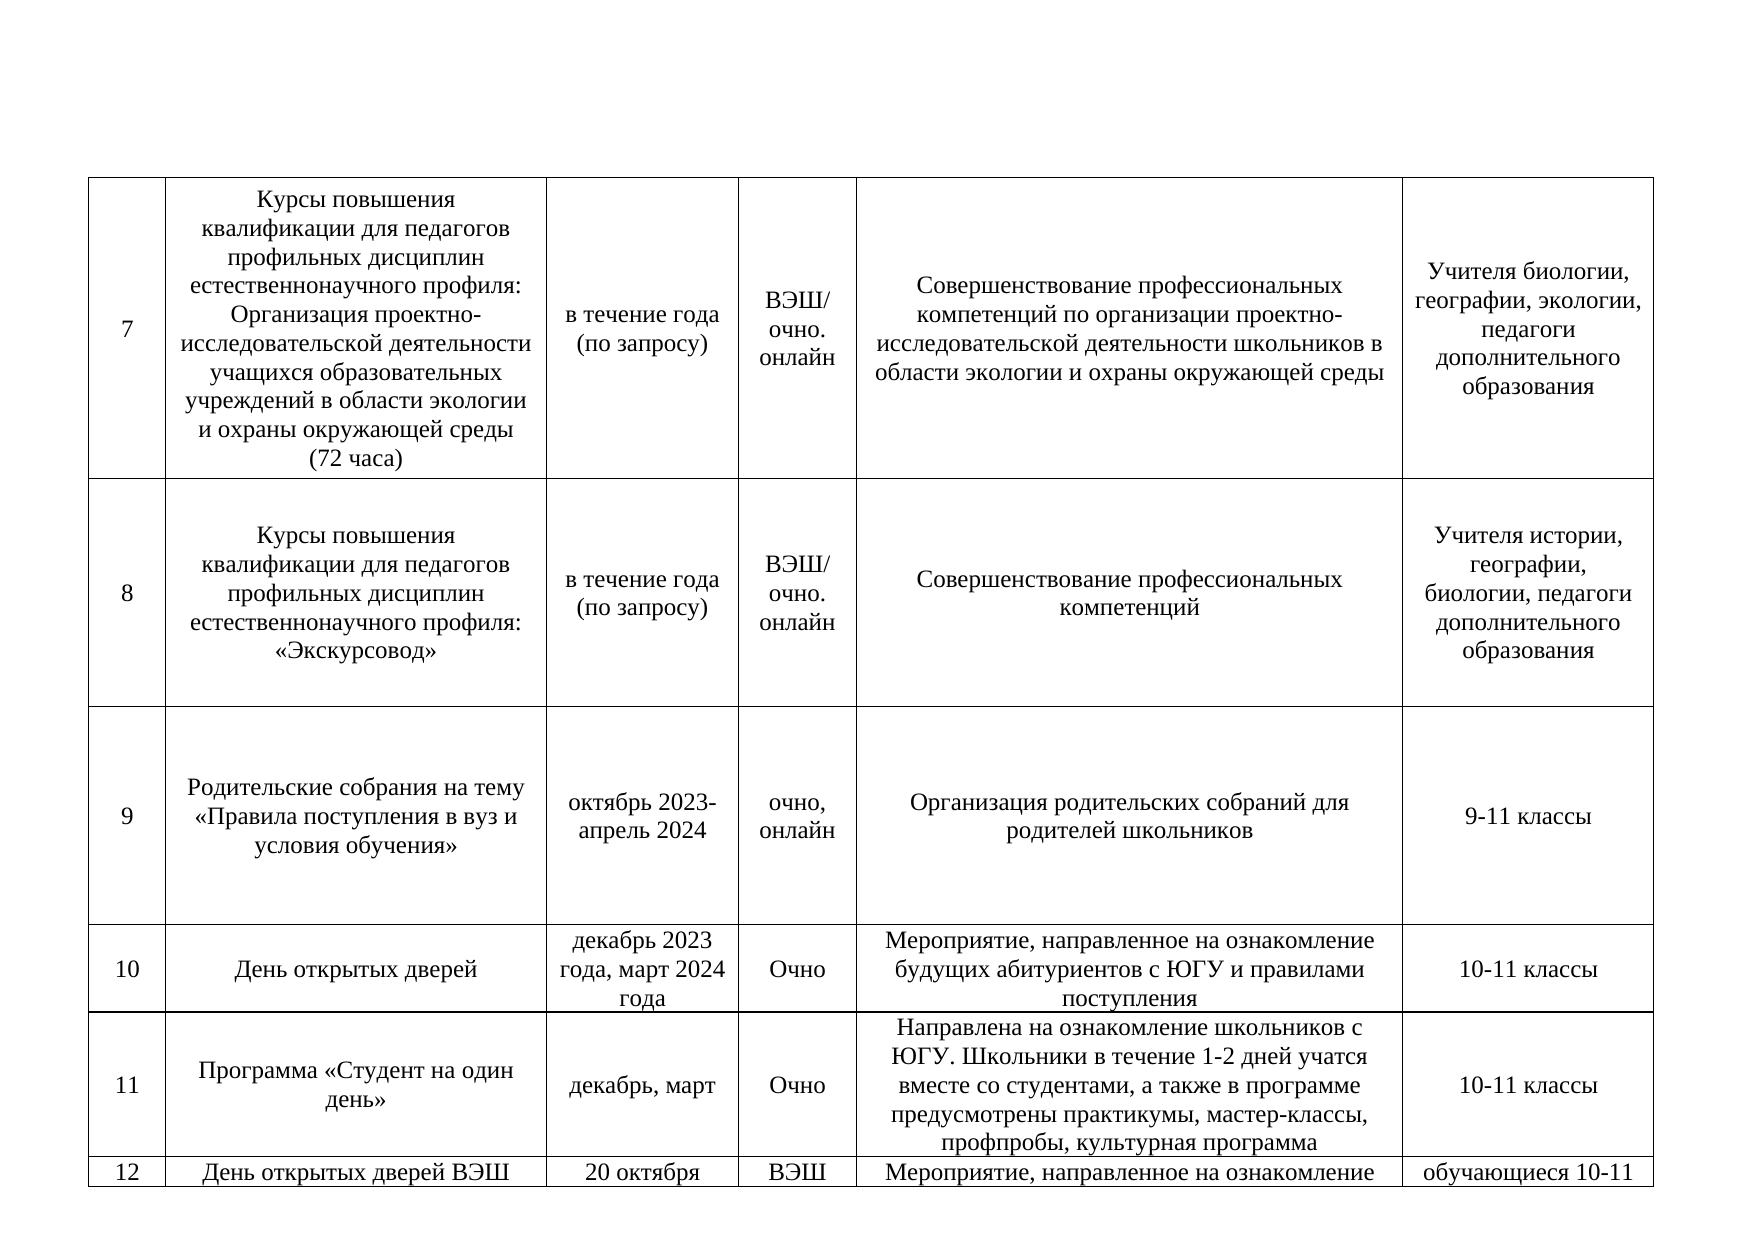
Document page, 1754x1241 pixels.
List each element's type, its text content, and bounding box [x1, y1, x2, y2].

table_cell Программа «Студент на один день» [166, 1013, 546, 1156]
table_cell 11 [89, 1013, 165, 1156]
table_cell 12 [89, 1157, 165, 1186]
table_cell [857, 1157, 1402, 1186]
table_cell Курсы повышения квалификации для педагогов профильных дисциплин естественнонаучного профиля: «Экскурсовод» [166, 479, 546, 706]
table_cell День открытых дверей [166, 925, 546, 1011]
table_cell Очно [739, 925, 856, 1011]
table_cell 10-11 классы [1403, 1013, 1653, 1156]
table_cell в течение года (по запросу) [547, 178, 738, 478]
table_cell Организация родительских собраний для родителей школьников [857, 707, 1402, 924]
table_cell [1403, 1157, 1653, 1186]
table_cell декабрь 2023 года, март 2024 года [547, 925, 738, 1011]
table_cell 9-11 классы [1403, 707, 1653, 924]
table_cell Мероприятие, направленное на ознакомление будущих абитуриентов с ЮГУ и правилами поступления [857, 925, 1402, 1011]
table_cell 8 [89, 479, 165, 706]
table_cell в течение года (по запросу) [547, 479, 738, 706]
table_cell ВЭШ/ очно. онлайн [739, 479, 856, 706]
table_cell Учителя биологии, географии, экологии, педагоги дополнительного образования [1403, 178, 1653, 478]
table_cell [166, 1157, 546, 1186]
table_cell Очно [739, 1013, 856, 1156]
table_cell очно, онлайн [739, 707, 856, 924]
table_cell ВЭШ/ очно. онлайн [739, 178, 856, 478]
table_cell Курсы повышения квалификации для педагогов профильных дисциплин естественнонаучного профиля: Организация проектно-исследовательской деятельности учащихся образовательных учреждений в области экологии и охраны окружающей среды (72 часа) [166, 178, 546, 478]
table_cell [547, 1157, 738, 1186]
table_cell Направлена на ознакомление школьников с ЮГУ. Школьники в течение 1-2 дней учатся вместе со студентами, а также в программе предусмотрены практикумы, мастер-классы, профпробы, культурная программа [857, 1013, 1402, 1156]
table_cell Учителя истории, географии, биологии, педагоги дополнительного образования [1403, 479, 1653, 706]
table_cell октябрь 2023-апрель 2024 [547, 707, 738, 924]
table_cell ВЭШ (онлайн) [739, 1157, 856, 1186]
table_cell 9 [89, 707, 165, 924]
table_cell Совершенствование профессиональных компетенций [857, 479, 1402, 706]
table_cell Родительские собрания на тему «Правила поступления в вуз и условия обучения» [166, 707, 546, 924]
table_cell 10-11 классы [1403, 925, 1653, 1011]
table_cell 10 [89, 925, 165, 1011]
table_cell Совершенствование профессиональных компетенций по организации проектно-исследовательской деятельности школьников в области экологии и охраны окружающей среды [857, 178, 1402, 478]
table_cell декабрь, март [547, 1013, 738, 1156]
table_cell 7 [89, 178, 165, 478]
